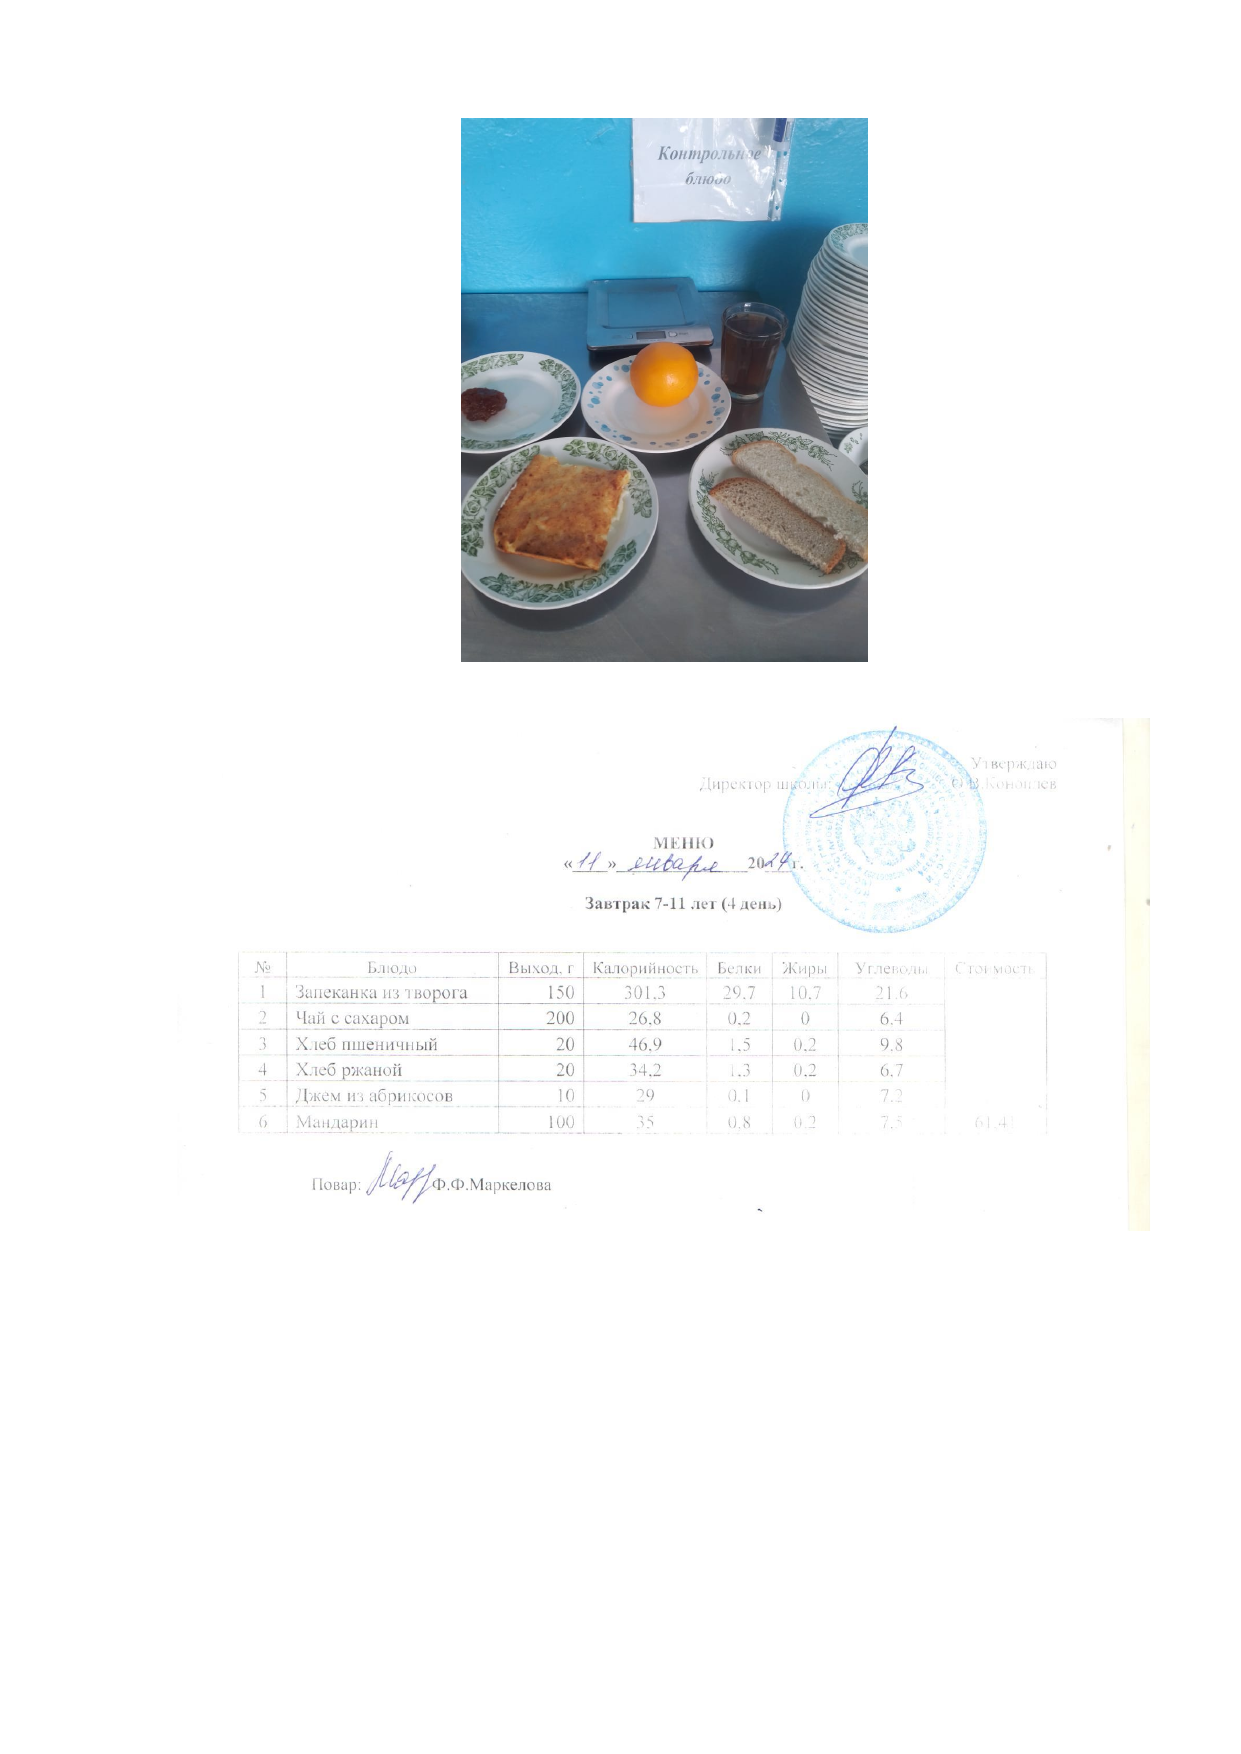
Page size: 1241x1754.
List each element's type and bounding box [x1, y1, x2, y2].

picture [177, 718, 1152, 1231]
picture [461, 118, 868, 662]
